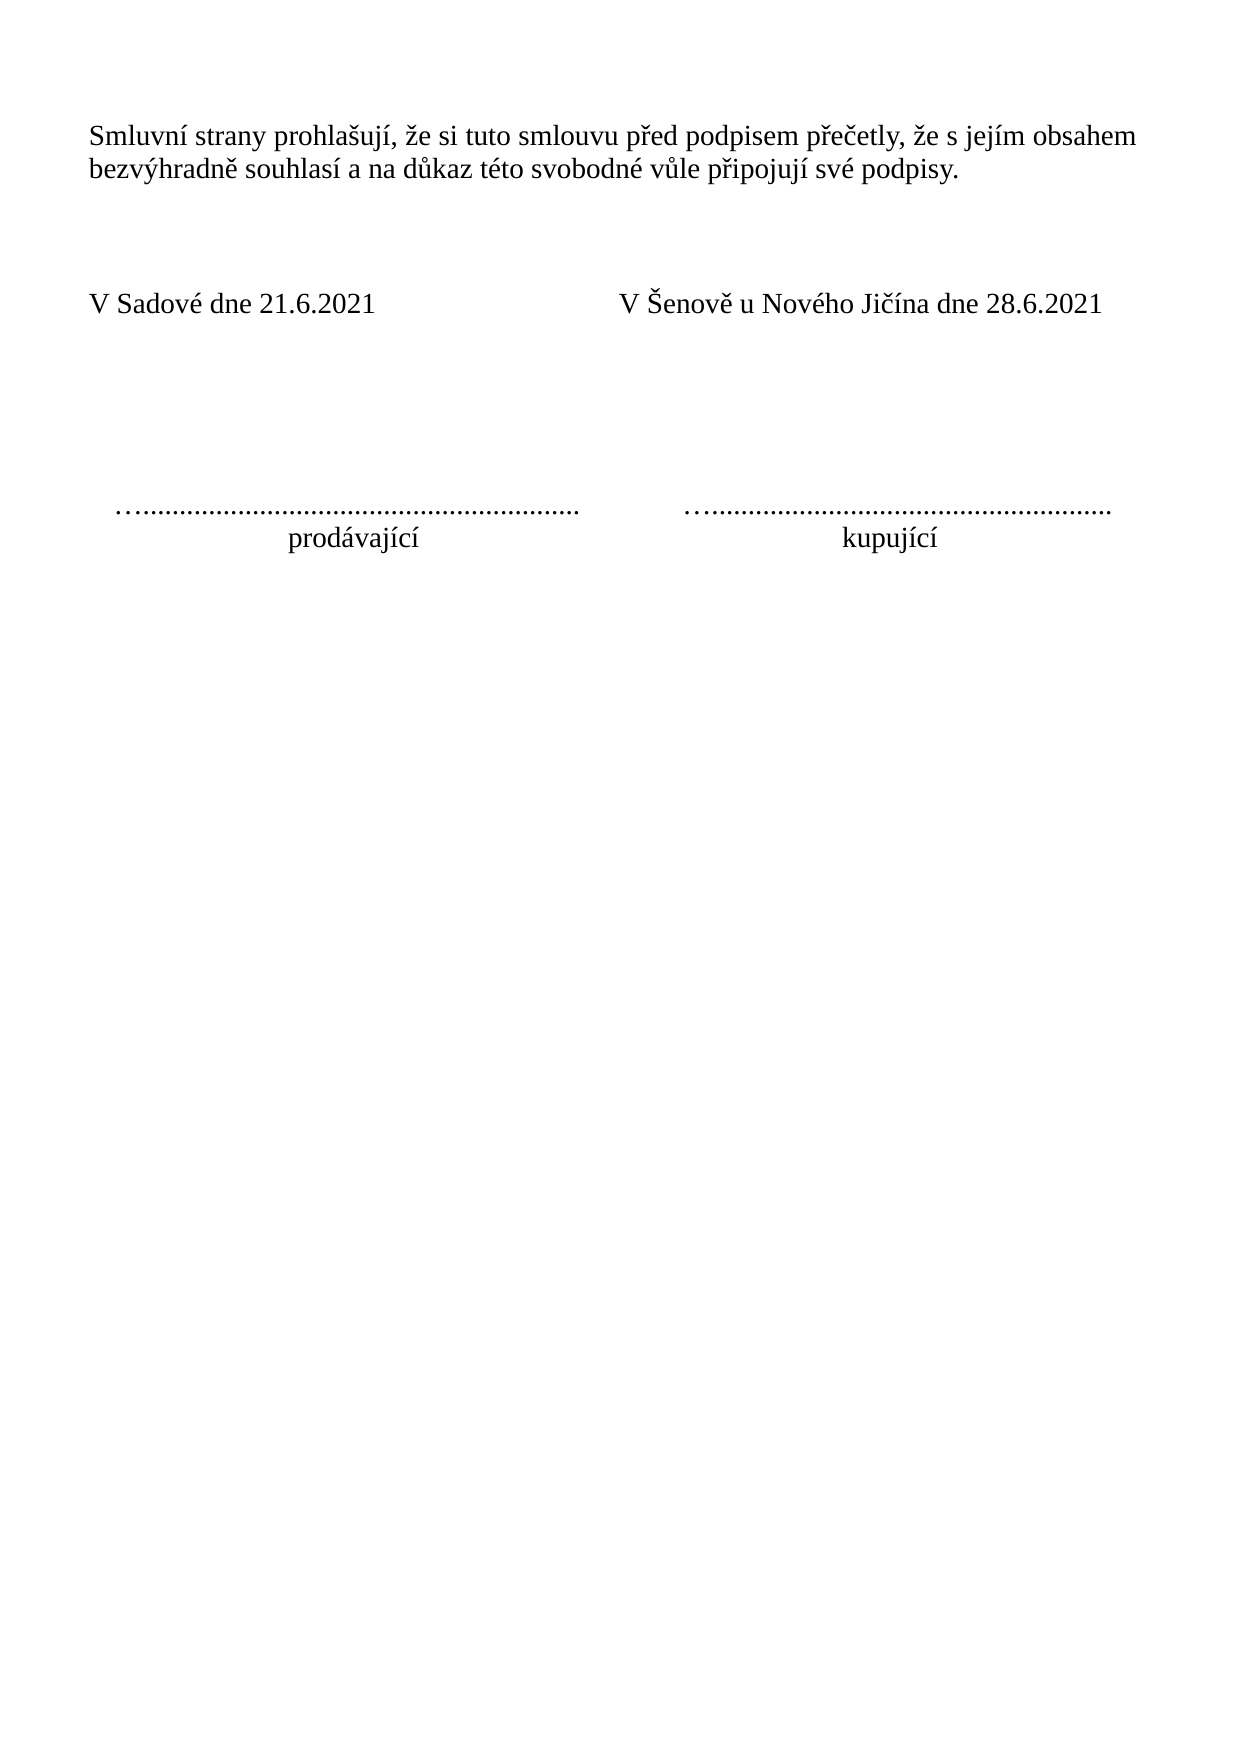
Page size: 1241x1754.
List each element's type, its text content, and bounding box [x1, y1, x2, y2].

text V Sadové dne 21.6.2021 V Šenově u Nového Jičína dne 28.6.2021 [89, 286, 1137, 319]
text prodávající kupující [89, 521, 1137, 554]
text Smluvní strany prohlašují, že si tuto smlouvu před podpisem přečetly, že s jejím obsahem bezvýhradně souhlasí a na důkaz této svobodné vůle připojují své podpisy. [89, 118, 1137, 185]
text …............................................................ …....................................................... [89, 487, 1137, 521]
